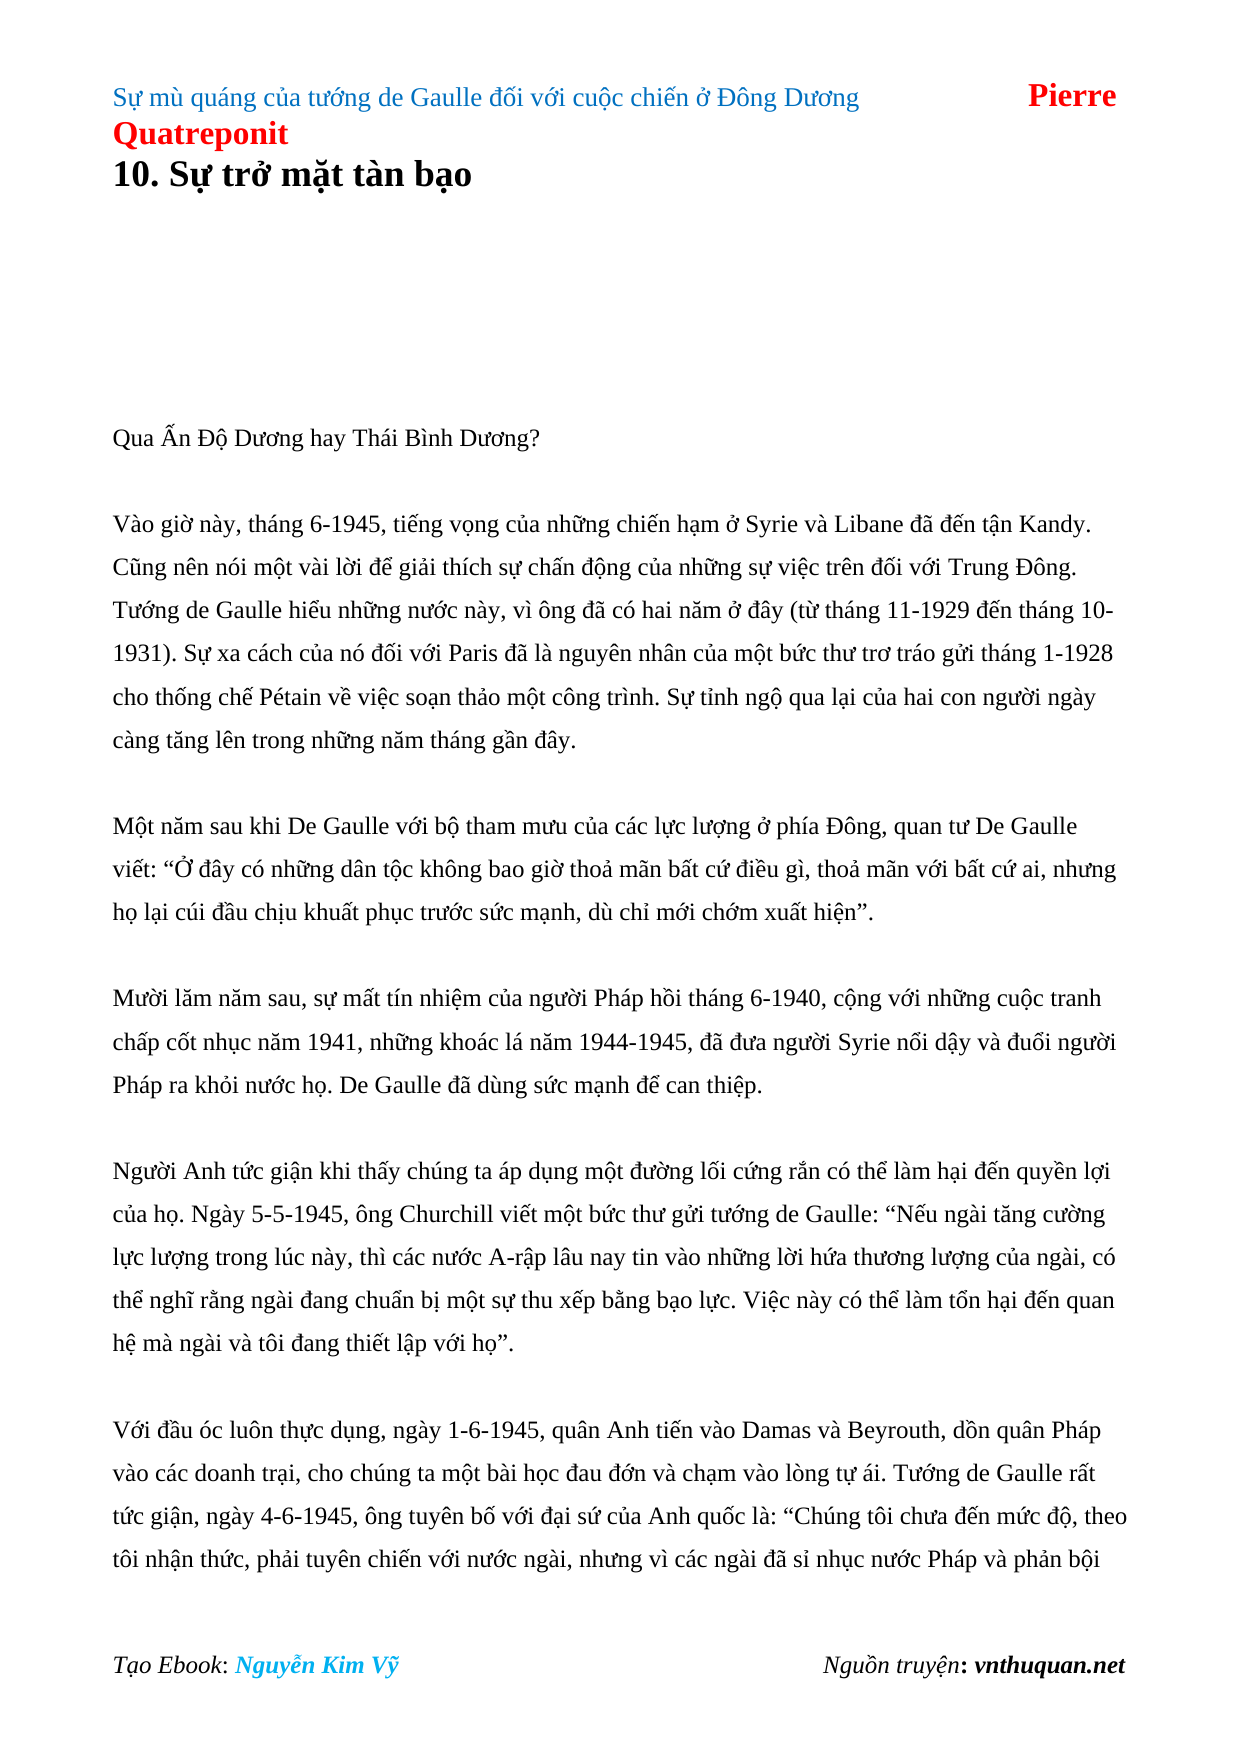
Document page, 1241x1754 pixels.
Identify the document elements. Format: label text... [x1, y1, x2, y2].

subtitle 10. Sự trở mặt tàn bạo [112, 152, 1128, 195]
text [112, 380, 1128, 1573]
